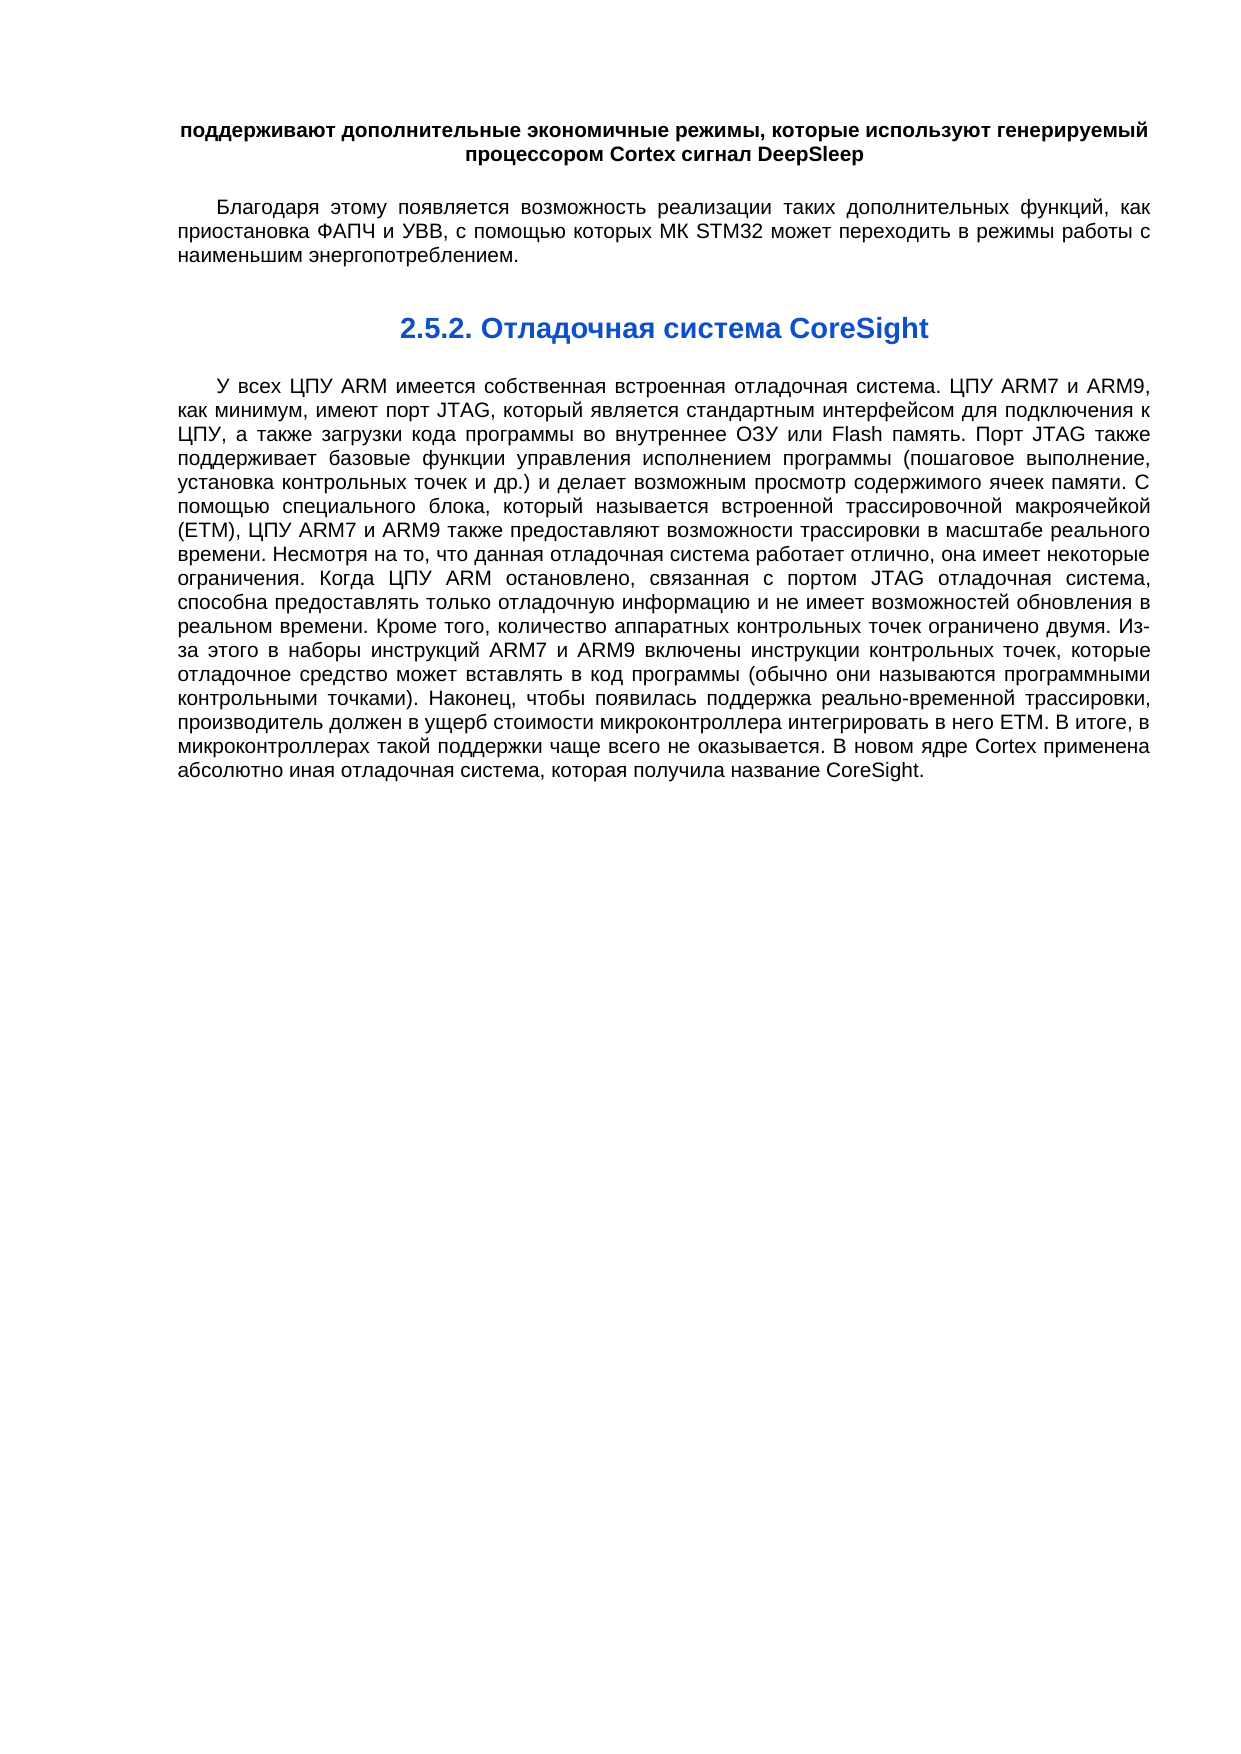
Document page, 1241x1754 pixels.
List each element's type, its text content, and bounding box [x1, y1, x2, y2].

subtitle 2.5.2. Отладочная система CoreSight [177, 296, 1152, 345]
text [177, 118, 1152, 166]
text У всех ЦПУ ARM имеется собственная встроенная отладочная система. ЦПУ ARM7 и ARM9, как минимум, имеют порт JTAG, который является стандартным интерфейсом для подключения к ЦПУ, а также загрузки кода программы во внутреннее ОЗУ или Flash память. Порт JTAG также поддерживает базовые функции управления исполнением программы (пошаговое выполнение, установка контрольных точек и др.) и делает возможным просмотр содержимого ячеек памяти. С помощью специального блока, который называется встроенной трассировочной макроячейкой (ETM), ЦПУ ARM7 и ARM9 также предоставляют возможности трассировки в масштабе реального времени. Несмотря на то, что данная отладочная система работает отлично, она имеет некоторые ограничения. Когда ЦПУ ARM остановлено, связанная с портом JTAG отладочная система, способна предоставлять только отладочную информацию и не имеет возможностей обновления в реальном времени. Кроме того, количество аппаратных контрольных точек ограничено двумя. Из-за этого в наборы инструкций ARM7 и ARM9 включены инструкции контрольных точек, которые отладочное средство может вставлять в код программы (обычно они называются программными контрольными точками). Наконец, чтобы появилась поддержка реально-временной трассировки, производитель должен в ущерб стоимости микроконтроллера интегрировать в него ETM. В итоге, в микроконтроллерах такой поддержки чаще всего не оказывается. В новом ядре Cortex применена абсолютно иная отладочная система, которая получила название CoreSight. [177, 374, 1152, 781]
text Благодаря этому появляется возможность реализации таких дополнительных функций, как приостановка ФАПЧ и УВВ, с помощью которых МК STM32 может переходить в режимы работы с наименьшим энергопотреблением. [177, 195, 1152, 267]
